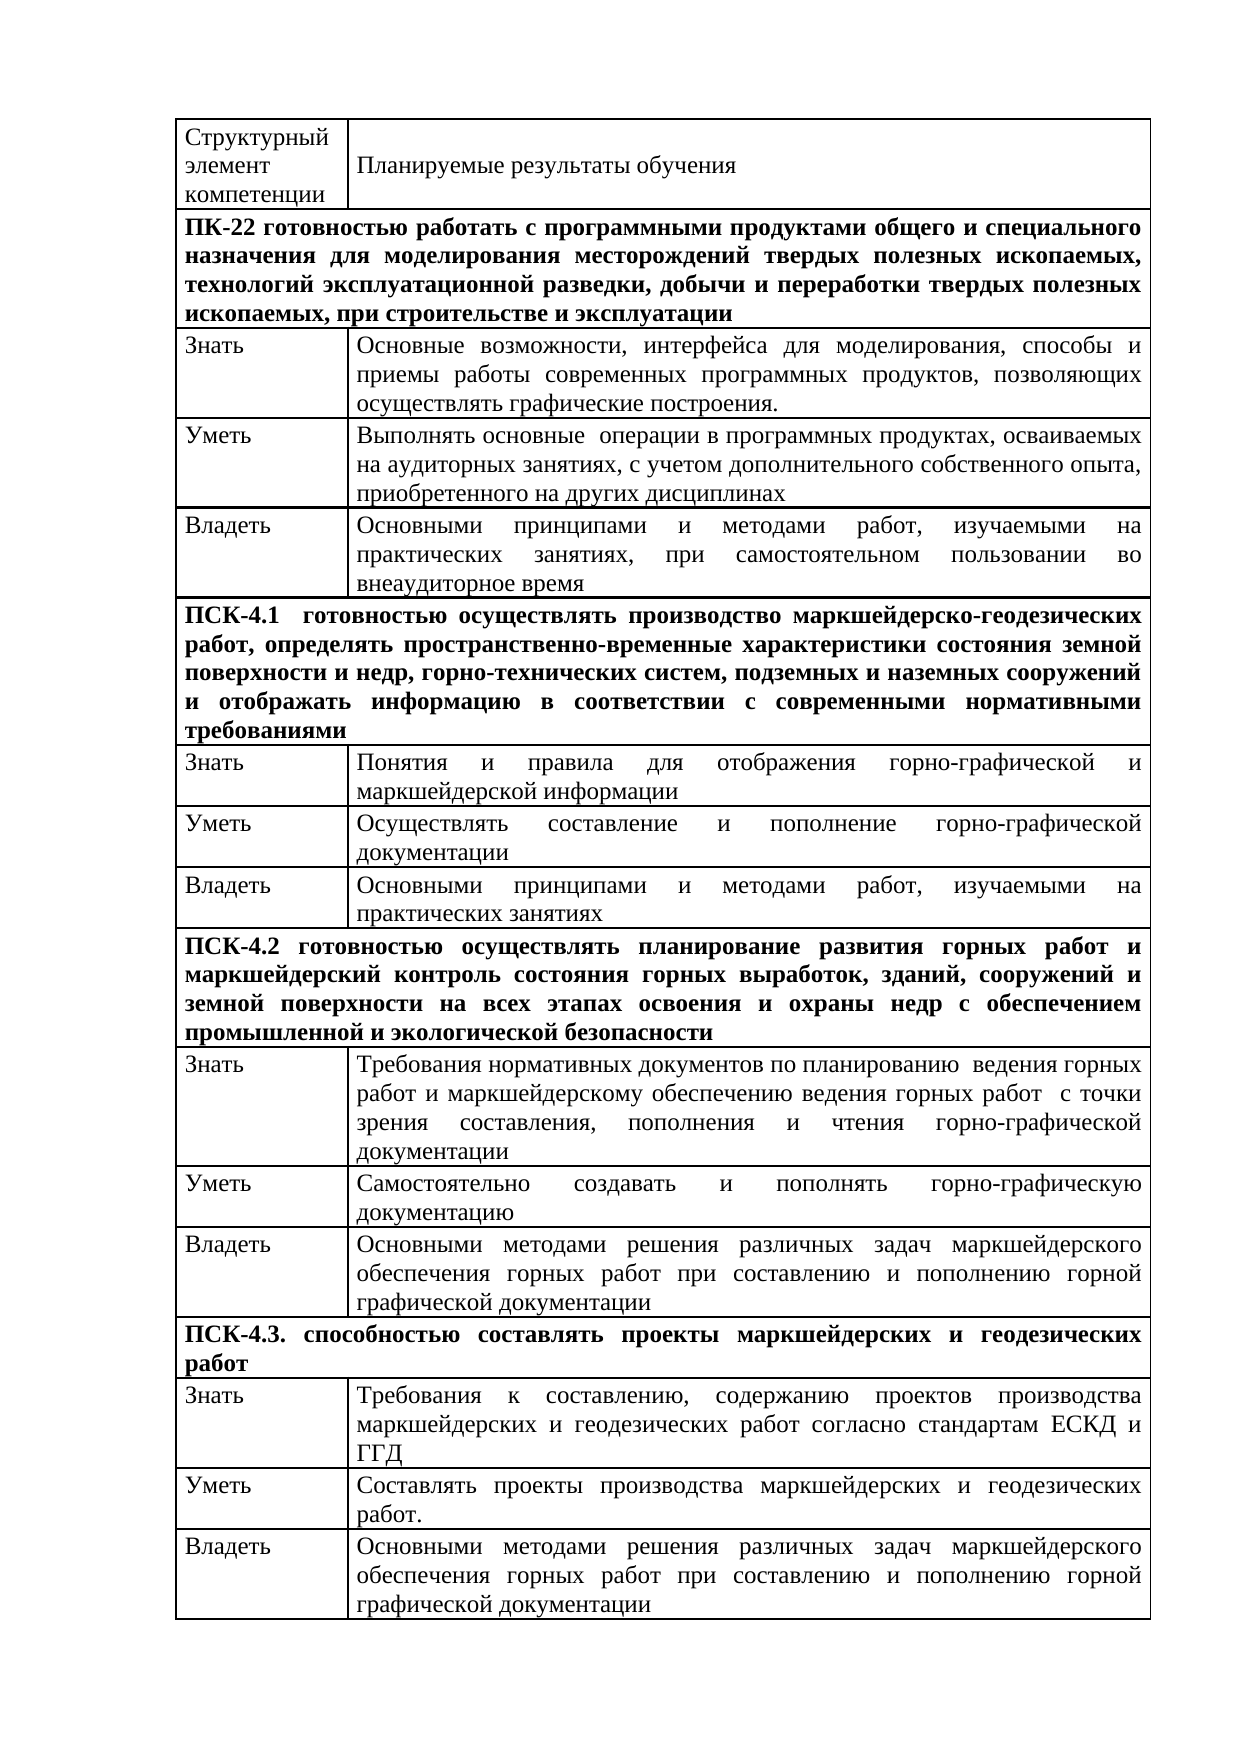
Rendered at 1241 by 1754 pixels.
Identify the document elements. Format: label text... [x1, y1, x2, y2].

table_cell Самостоятельно создавать и пополнять горно-графическую документацию [349, 1167, 1150, 1226]
table_cell Осуществлять составление и пополнение горно-графической документации [349, 807, 1150, 866]
table_cell ПК-22 готовностью работать с программными продуктами общего и специального назначения для моделирования месторождений твердых полезных ископаемых, технологий эксплуатационной разведки, добычи и переработки твердых полезных ископаемых, при строительстве и эксплуатации [177, 210, 1150, 327]
table_cell Требования к составлению, содержанию проектов производства маркшейдерских и геодезических работ согласно стандартам ЕСКД и ГГД [349, 1379, 1150, 1467]
table_cell Выполнять основные операции в программных продуктах, осваиваемых на аудиторных занятиях, с учетом дополнительного собственного опыта, приобретенного на других дисциплинах [349, 419, 1150, 506]
table_cell ПСК-4.1 готовностью осуществлять производство маркшейдерско-геодезических работ, определять пространственно-временные характеристики состояния земной поверхности и недр, горно-технических систем, подземных и наземных сооружений и отображать информацию в соответствии с современными нормативными требованиями [177, 599, 1150, 744]
table_cell ПСК-4.3. способностью составлять проекты маркшейдерских и геодезических работ [177, 1318, 1150, 1377]
table_header Структурный элемент компетенции [177, 120, 347, 208]
table_cell Основными принципами и методами работ, изучаемыми на практических занятиях [349, 868, 1150, 927]
table_cell Основными принципами и методами работ, изучаемыми на практических занятиях, при самостоятельном пользовании во внеаудиторное время [349, 509, 1150, 596]
table_cell Уметь [177, 1469, 347, 1528]
table_cell Понятия и правила для отображения горно-графической и маркшейдерской информации [349, 746, 1150, 805]
table_cell Владеть [177, 1228, 347, 1316]
table_cell Знать [177, 1048, 347, 1164]
table_cell ПСК-4.2 готовностью осуществлять планирование развития горных работ и маркшейдерский контроль состояния горных выработок, зданий, сооружений и земной поверхности на всех этапах освоения и охраны недр с обеспечением промышленной и экологической безопасности [177, 929, 1150, 1046]
table_cell Основными методами решения различных задач маркшейдерского обеспечения горных работ при составлению и пополнению горной графической документации [349, 1228, 1150, 1316]
table_cell Требования нормативных документов по планированию ведения горных работ и маркшейдерскому обеспечению ведения горных работ с точки зрения составления, пополнения и чтения горно-графической документации [349, 1048, 1150, 1164]
table_cell Уметь [177, 1167, 347, 1226]
table_cell Уметь [177, 419, 347, 506]
table_cell Знать [177, 746, 347, 805]
table_cell Владеть [177, 1530, 347, 1618]
table_cell Основные возможности, интерфейса для моделирования, способы и приемы работы современных программных продуктов, позволяющих осуществлять графические построения. [349, 329, 1150, 417]
table_cell Владеть [177, 509, 347, 596]
table_cell Владеть [177, 868, 347, 927]
table_cell Составлять проекты производства маркшейдерских и геодезических работ. [349, 1469, 1150, 1528]
table_cell Знать [177, 329, 347, 417]
table_cell Основными методами решения различных задач маркшейдерского обеспечения горных работ при составлению и пополнению горной графической документации [349, 1530, 1150, 1618]
table_cell Уметь [177, 807, 347, 866]
table_cell Знать [177, 1379, 347, 1467]
table_header Планируемые результаты обучения [349, 120, 1150, 208]
